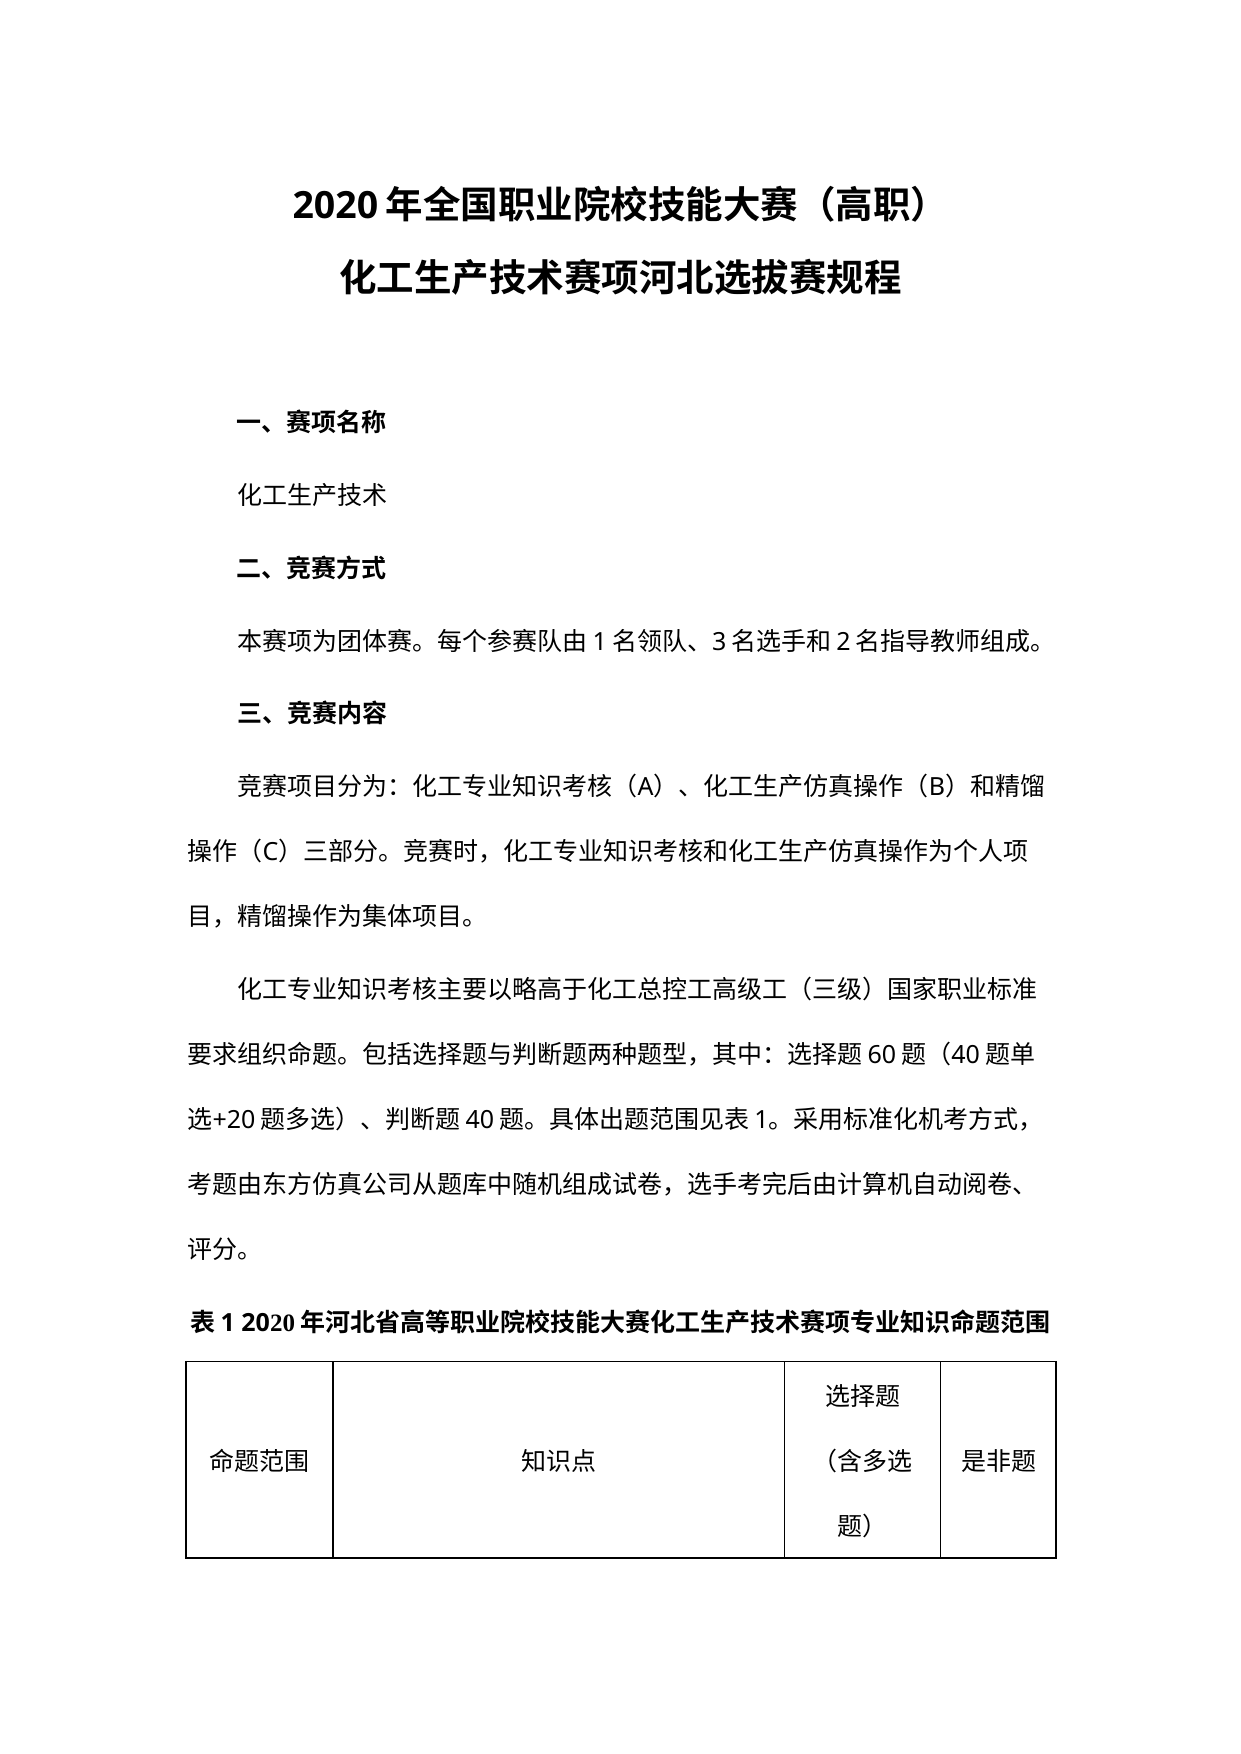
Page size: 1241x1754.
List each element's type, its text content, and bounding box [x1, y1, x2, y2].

text 表1 2020年河北省高等职业院校技能大赛化工生产技术赛项专业知识命题范围 [187, 1288, 1053, 1353]
text 竞赛项目分为：化工专业知识考核（A）、化工生产仿真操作（B）和精馏操作（C）三部分。竞赛时，化工专业知识考核和化工生产仿真操作为个人项目，精馏操作为集体项目。 [187, 752, 1053, 947]
text 化工生产技术 [187, 461, 1053, 526]
table_header 命题范围 [187, 1362, 332, 1557]
text 2020年全国职业院校技能大赛（高职） [187, 170, 1053, 235]
table_header 知识点 [334, 1362, 784, 1557]
text 化工生产技术赛项河北选拔赛规程 [187, 243, 1053, 308]
table_header 是非题 [941, 1362, 1055, 1557]
text 三、竞赛内容 [187, 679, 1053, 744]
table_header 选择题 （含多选题） [785, 1362, 940, 1557]
text 本赛项为团体赛。每个参赛队由1名领队、3名选手和2名指导教师组成。 [187, 607, 1053, 672]
text 二、竞赛方式 [187, 534, 1053, 599]
text 化工专业知识考核主要以略高于化工总控工高级工（三级）国家职业标准要求组织命题。包括选择题与判断题两种题型，其中：选择题60题（40题单选+20题多选）、判断题40题。具体出题范围见表1。采用标准化机考方式，考题由东方仿真公司从题库中随机组成试卷，选手考完后由计算机自动阅卷、评分。 [187, 955, 1053, 1280]
text 一、赛项名称 [187, 388, 1053, 453]
